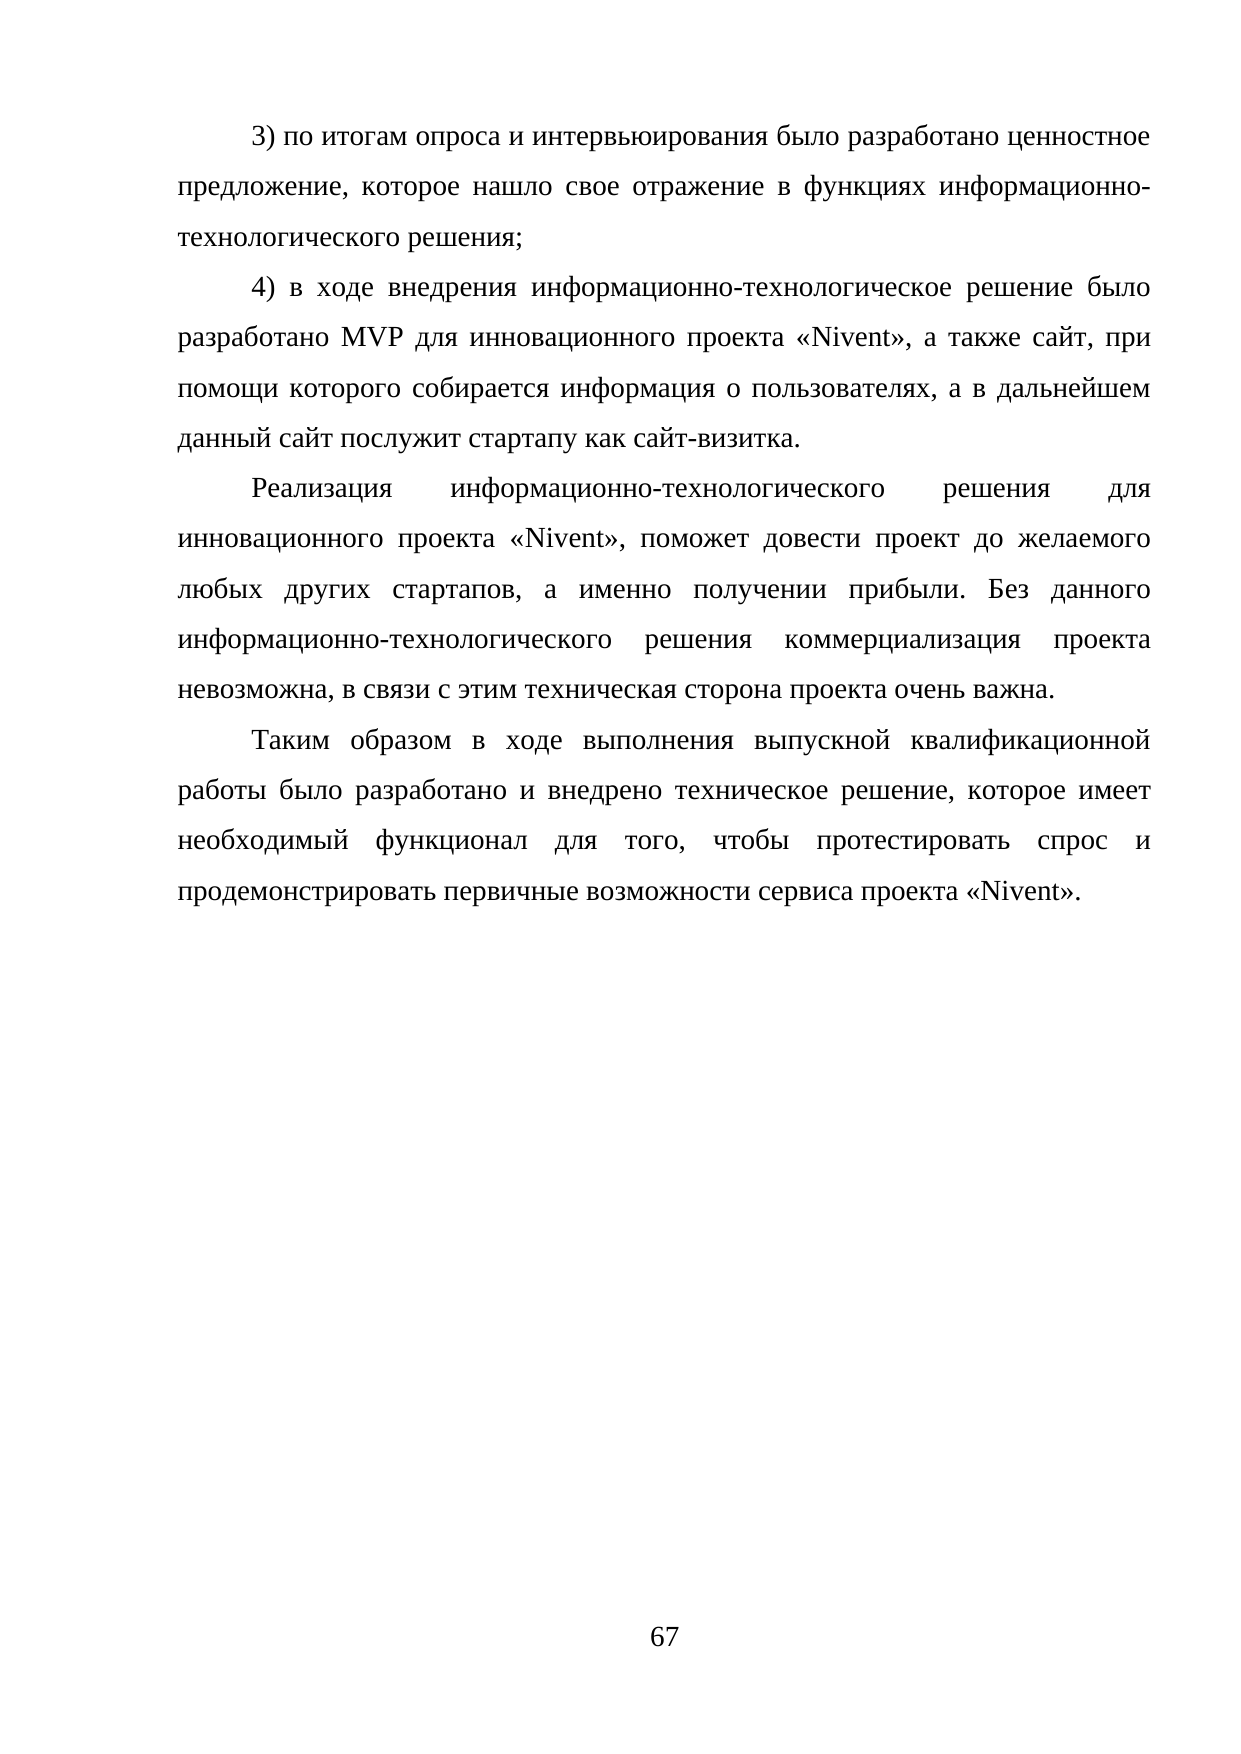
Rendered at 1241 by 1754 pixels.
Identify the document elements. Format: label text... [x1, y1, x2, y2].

text 3) по итогам опроса и интервьюирования было разработано ценностное предложение, которое нашло свое отражение в функциях информационно-технологического решения; [177, 118, 1152, 252]
text 4) в ходе внедрения информационно-технологическое решение было разработано MVP для инновационного проекта «Nivent», а также сайт, при помощи которого собирается информация о пользователях, а в дальнейшем данный сайт послужит стартапу как сайт-визитка. [177, 269, 1152, 453]
text Реализация информационно-технологического решения для инновационного проекта «Nivent», поможет довести проект до желаемого любых других стартапов, а именно получении прибыли. Без данного информационно-технологического решения коммерциализация проекта невозможна, в связи с этим техническая сторона проекта очень важна. [177, 470, 1152, 705]
text Таким образом в ходе выполнения выпускной квалификационной работы было разработано и внедрено техническое решение, которое имеет необходимый функционал для того, чтобы протестировать спрос и продемонстрировать первичные возможности сервиса проекта «Nivent». [177, 722, 1152, 906]
